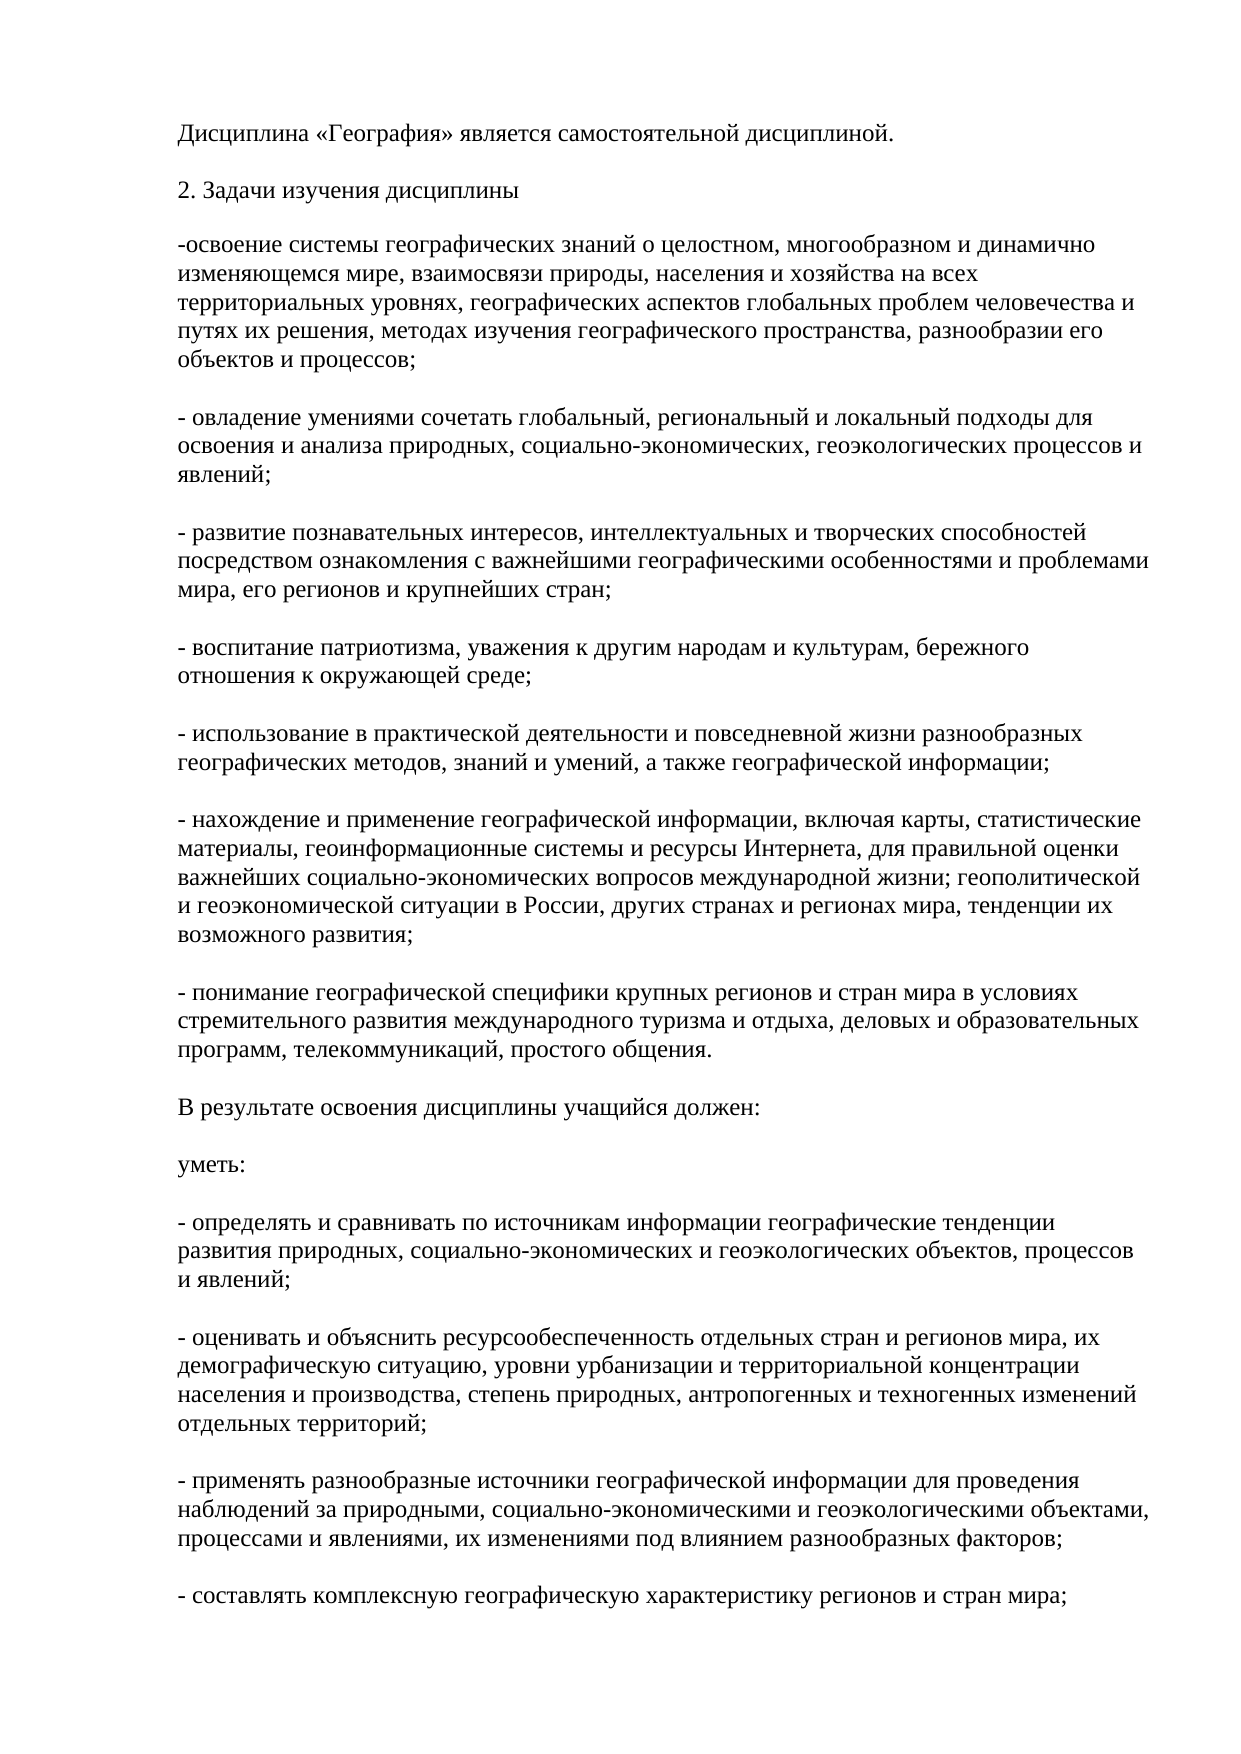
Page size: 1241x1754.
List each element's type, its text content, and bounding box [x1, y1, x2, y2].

text Дисциплина «География» является самостоятельной дисциплиной. 2. Задачи изучения дисциплины [177, 118, 1152, 204]
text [177, 229, 1152, 1609]
